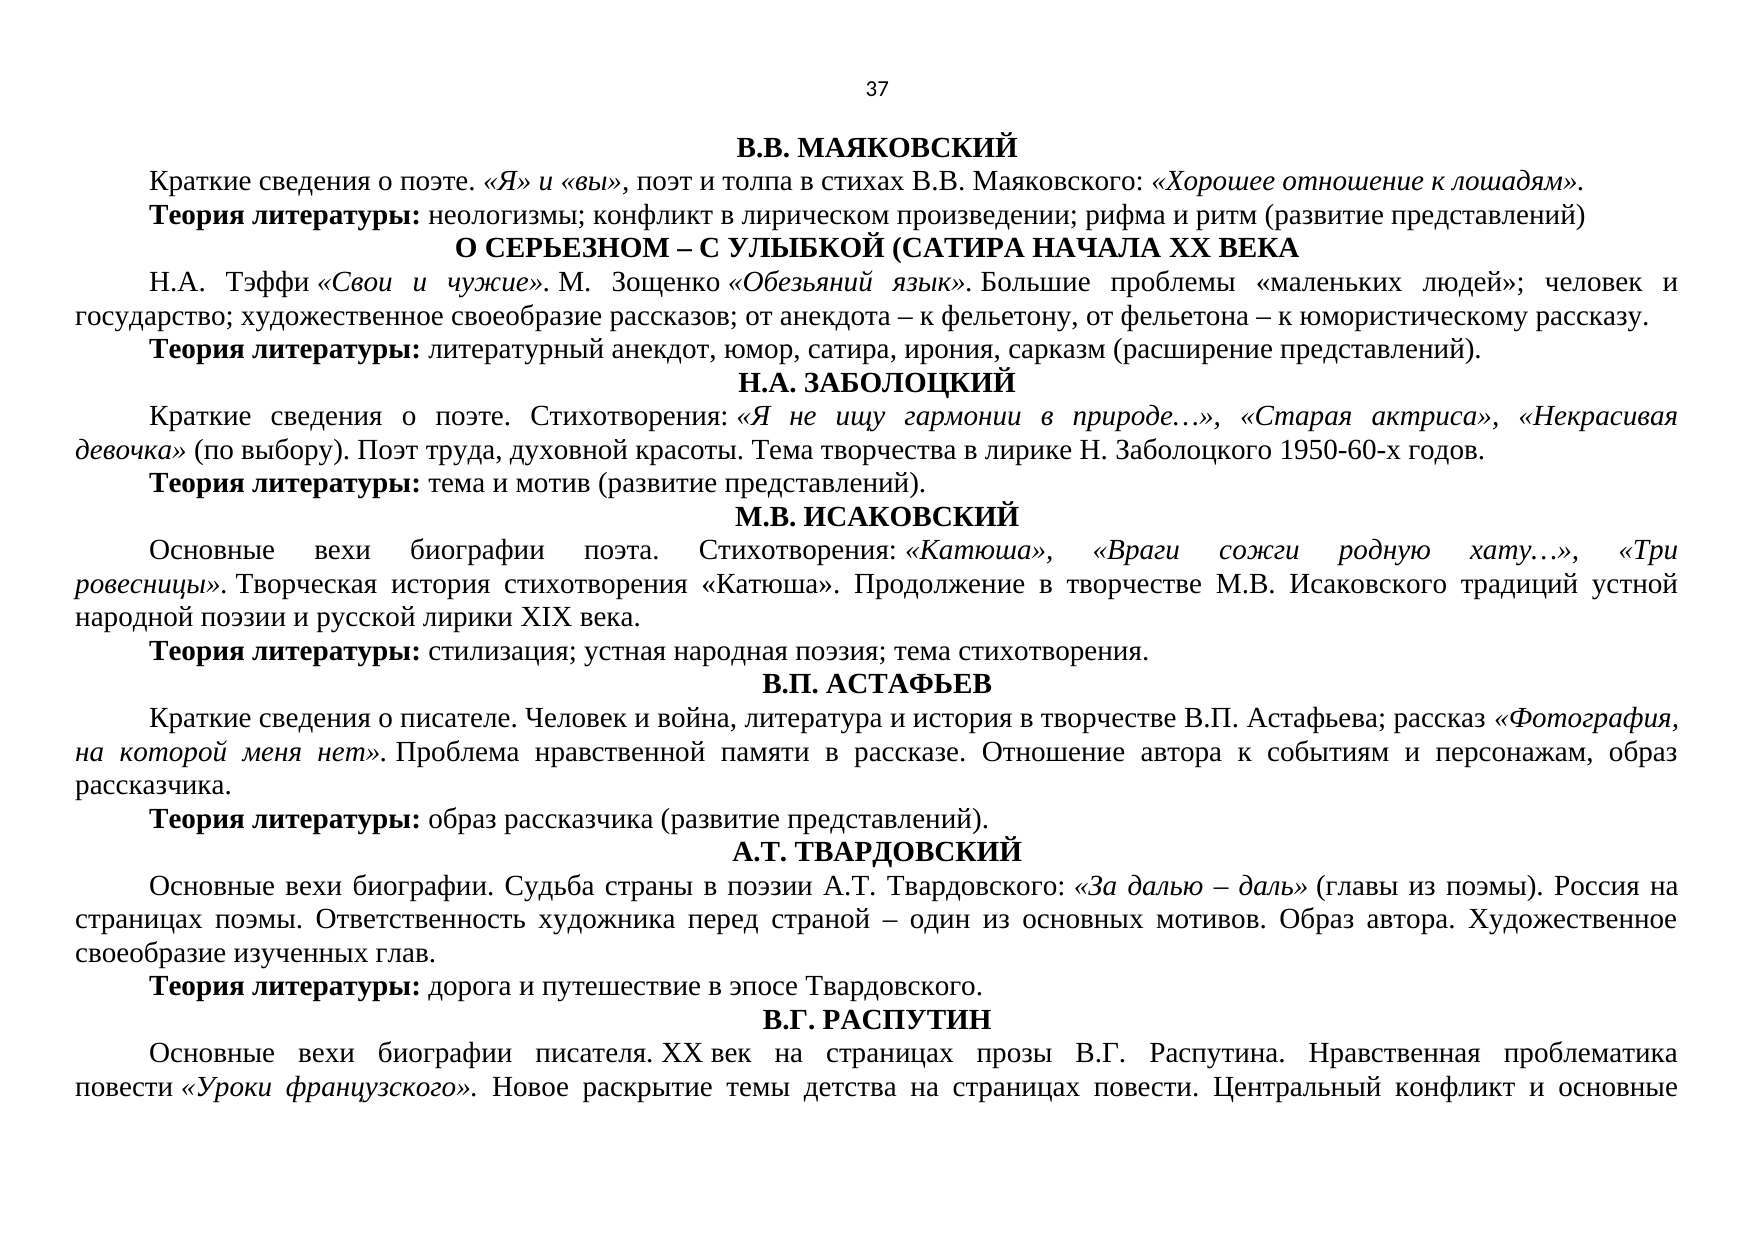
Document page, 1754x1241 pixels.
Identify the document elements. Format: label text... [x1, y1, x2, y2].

text Основные вехи биографии поэта. Стихотворения: «Катюша», «Враги сожги родную хату…», «Три ровесницы». Творческая история стихотворения «Катюша». Продолжение в творчестве М.В. Исаковского традиций устной народной поэзии и русской лирики XIX века. [75, 532, 1679, 633]
text Теория литературы: образ рассказчика (развитие представлений). [75, 801, 1679, 834]
text Теория литературы: стилизация; устная народная поэзия; тема стихотворения. [75, 633, 1679, 667]
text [75, 1036, 1679, 1103]
text М.В. ИСАКОВСКИЙ [75, 499, 1679, 532]
text В.В. МАЯКОВСКИЙ [75, 130, 1679, 163]
text Н.А. ЗАБОЛОЦКИЙ [75, 365, 1679, 398]
text В.П. АСТАФЬЕВ [75, 667, 1679, 700]
text Теория литературы: тема и мотив (развитие представлений). [75, 465, 1679, 499]
text Теория литературы: неологизмы; конфликт в лирическом произведении; рифма и ритм (развитие представлений) [75, 197, 1679, 231]
text Теория литературы: дорога и путешествие в эпосе Твардовского. [75, 968, 1679, 1002]
text В.Г. РАСПУТИН [75, 1002, 1679, 1036]
text Н.А. Тэффи «Свои и чужие». М. Зощенко «Обезьяний язык». Большие проблемы «маленьких людей»; человек и государство; художественное своеобразие рассказов; от анекдота – к фельетону, от фельетона – к юмористическому рассказу. [75, 264, 1679, 331]
text Краткие сведения о поэте. Стихотворения: «Я не ищу гармонии в природе…», «Старая актриса», «Некрасивая девочка» (по выбору). Поэт труда, духовной красоты. Тема творчества в лирике Н. Заболоцкого 1950-60-х годов. [75, 398, 1679, 465]
text А.Т. ТВАРДОВСКИЙ [75, 834, 1679, 868]
text Теория литературы: литературный анекдот, юмор, сатира, ирония, сарказм (расширение представлений). [75, 331, 1679, 365]
text Основные вехи биографии. Судьба страны в поэзии А.Т. Твардовского: «За далью – даль» (главы из поэмы). Россия на страницах поэмы. Ответственность художника перед страной – один из основных мотивов. Образ автора. Художественное своеобразие изученных глав. [75, 868, 1679, 968]
text Краткие сведения о поэте. «Я» и «вы», поэт и толпа в стихах В.В. Маяковского: «Хорошее отношение к лошадям». [75, 163, 1679, 197]
text Краткие сведения о писателе. Человек и война, литература и история в творчестве В.П. Астафьева; рассказ «Фотография, на которой меня нет». Проблема нравственной памяти в рассказе. Отношение автора к событиям и персонажам, образ рассказчика. [75, 700, 1679, 801]
text О СЕРЬЕЗНОМ – С УЛЫБКОЙ (САТИРА НАЧАЛА XX ВЕКА [75, 231, 1679, 264]
